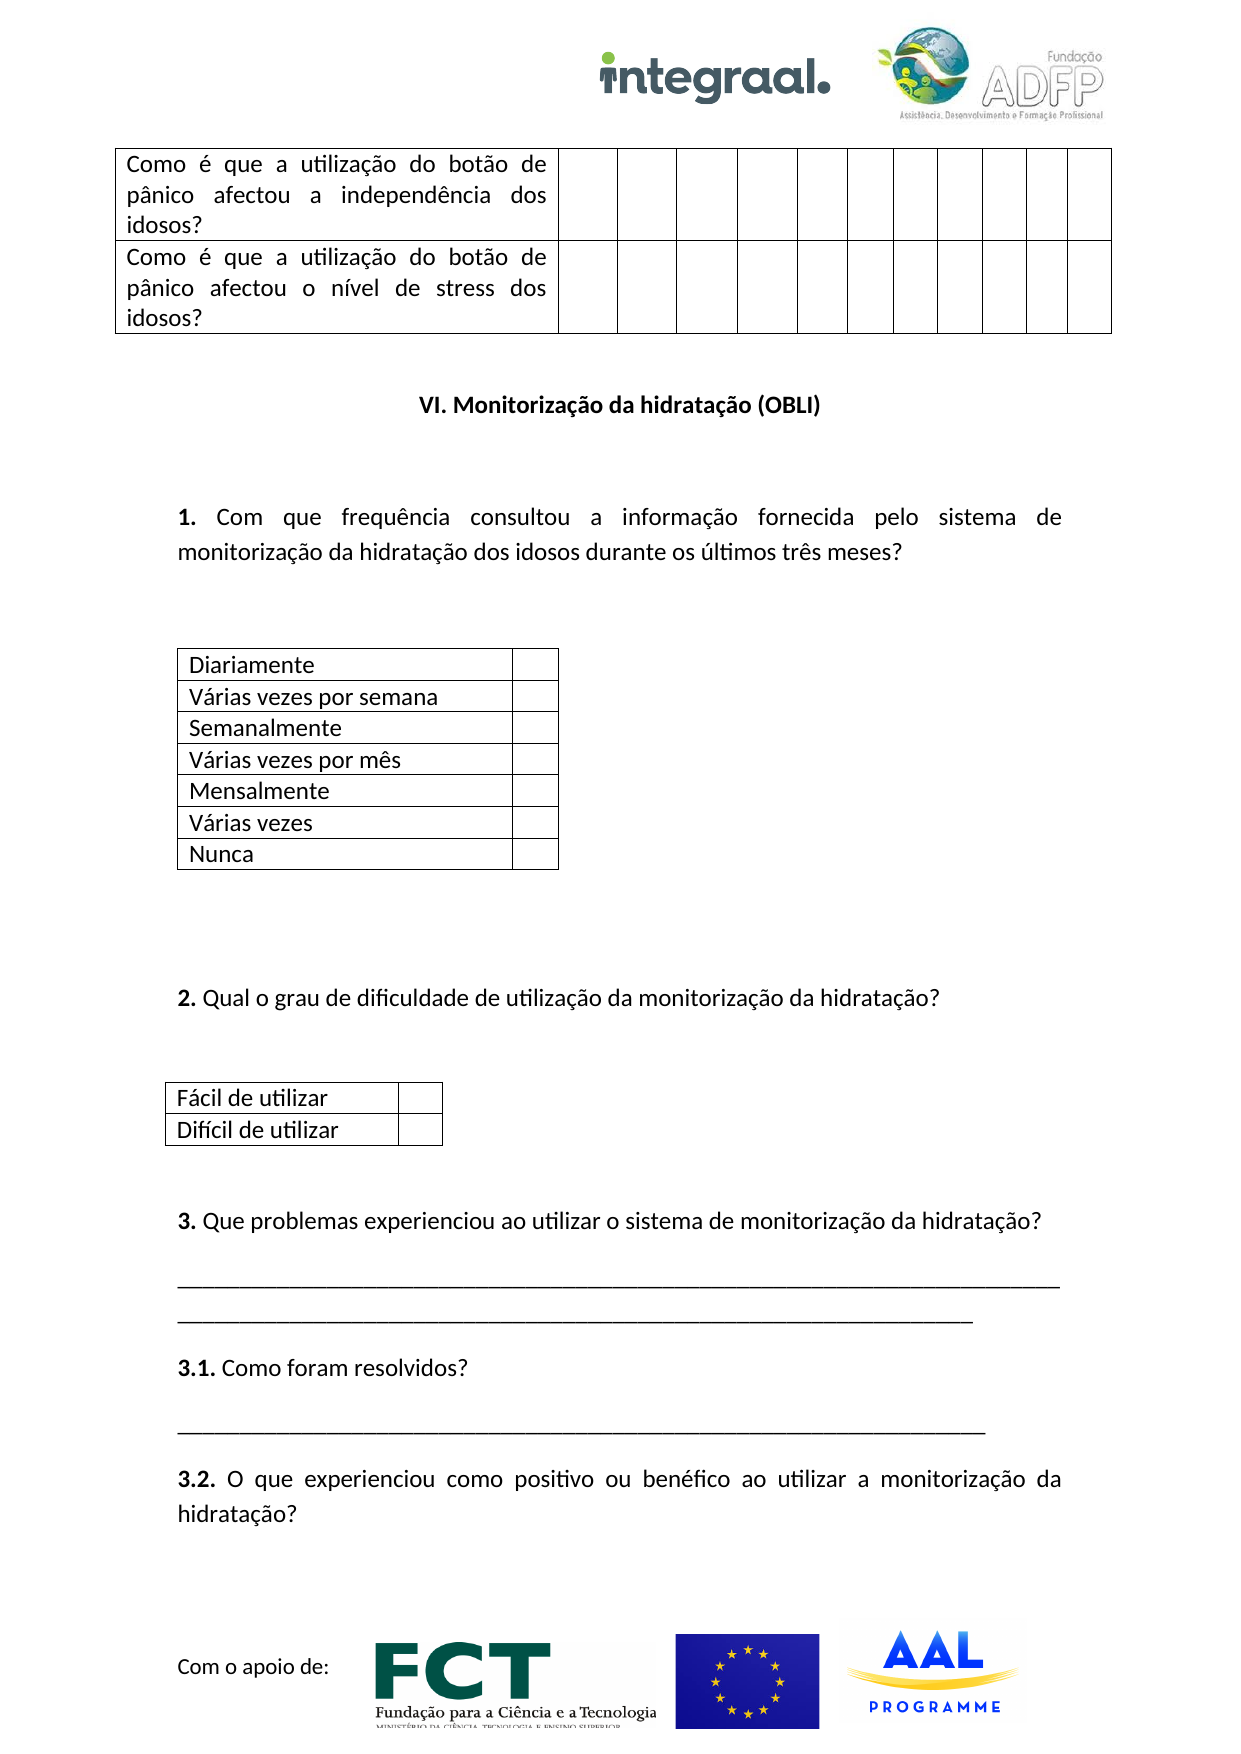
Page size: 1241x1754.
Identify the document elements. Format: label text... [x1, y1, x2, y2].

text VI. Monitorização da hidratação (OBLI) [177, 390, 1063, 420]
text 1. Com que frequência consultou a informação fornecida pelo sistema de monitorização da hidratação dos idosos durante os últimos três meses? [177, 501, 1063, 567]
table_cell [399, 1114, 442, 1145]
table_cell Como é que a utilização do botão de pânico afectou o nível de stress dos idosos? [116, 241, 558, 333]
text _________________________________________________________________ [177, 1407, 1063, 1438]
picture [675, 1634, 820, 1729]
table_cell [513, 744, 558, 774]
table_cell [938, 149, 982, 240]
table_cell [894, 149, 937, 240]
text 3. Que problemas experienciou ao utilizar o sistema de monitorização da hidratação? [177, 1205, 1063, 1236]
table_cell Nunca [178, 839, 512, 869]
table_cell [983, 149, 1026, 240]
table_cell [1068, 241, 1111, 333]
picture [375, 1642, 656, 1727]
table_cell [513, 775, 558, 806]
table_cell Como é que a utilização do botão de pânico afectou a independência dos idosos? [116, 149, 558, 240]
table_cell [677, 241, 737, 333]
table_cell [513, 712, 558, 743]
table_cell Difícil de utilizar [166, 1114, 398, 1145]
table_cell [1068, 149, 1111, 240]
picture [592, 25, 837, 132]
table_cell Semanalmente [178, 712, 512, 743]
table_cell [618, 149, 676, 240]
picture [872, 5, 1111, 131]
table_cell [798, 241, 847, 333]
text 2. Qual o grau de dificuldade de utilização da monitorização da hidratação? [177, 982, 1063, 1012]
table_cell [848, 149, 893, 240]
table_cell [894, 241, 937, 333]
table_cell [983, 241, 1026, 333]
table_cell Várias vezes por semana [178, 681, 512, 711]
table_cell [559, 149, 617, 240]
text 3.2. O que experienciou como positivo ou benéfico ao utilizar a monitorização da hidratação? [177, 1463, 1063, 1529]
text _______________________________________________________________________________________________________________________________________ [177, 1261, 1063, 1326]
table_cell [738, 241, 797, 333]
table_cell Mensalmente [178, 775, 512, 806]
table_header [513, 649, 558, 679]
table_cell Várias vezes [178, 807, 512, 837]
table_cell [798, 149, 847, 240]
table_cell [848, 241, 893, 333]
text 3.1. Como foram resolvidos? [177, 1352, 1063, 1382]
table_cell [618, 241, 676, 333]
table_cell [559, 241, 617, 333]
table_cell [513, 807, 558, 837]
table_header [399, 1083, 442, 1113]
table_cell [1027, 241, 1067, 333]
table_cell [513, 839, 558, 869]
table_header Diariamente [178, 649, 512, 679]
table_cell [513, 681, 558, 711]
table_cell [1027, 149, 1067, 240]
table_cell Várias vezes por mês [178, 744, 512, 774]
table_cell [938, 241, 982, 333]
picture [838, 1618, 1027, 1723]
table_cell [738, 149, 797, 240]
table_cell [677, 149, 737, 240]
table_header Fácil de utilizar [166, 1083, 398, 1113]
